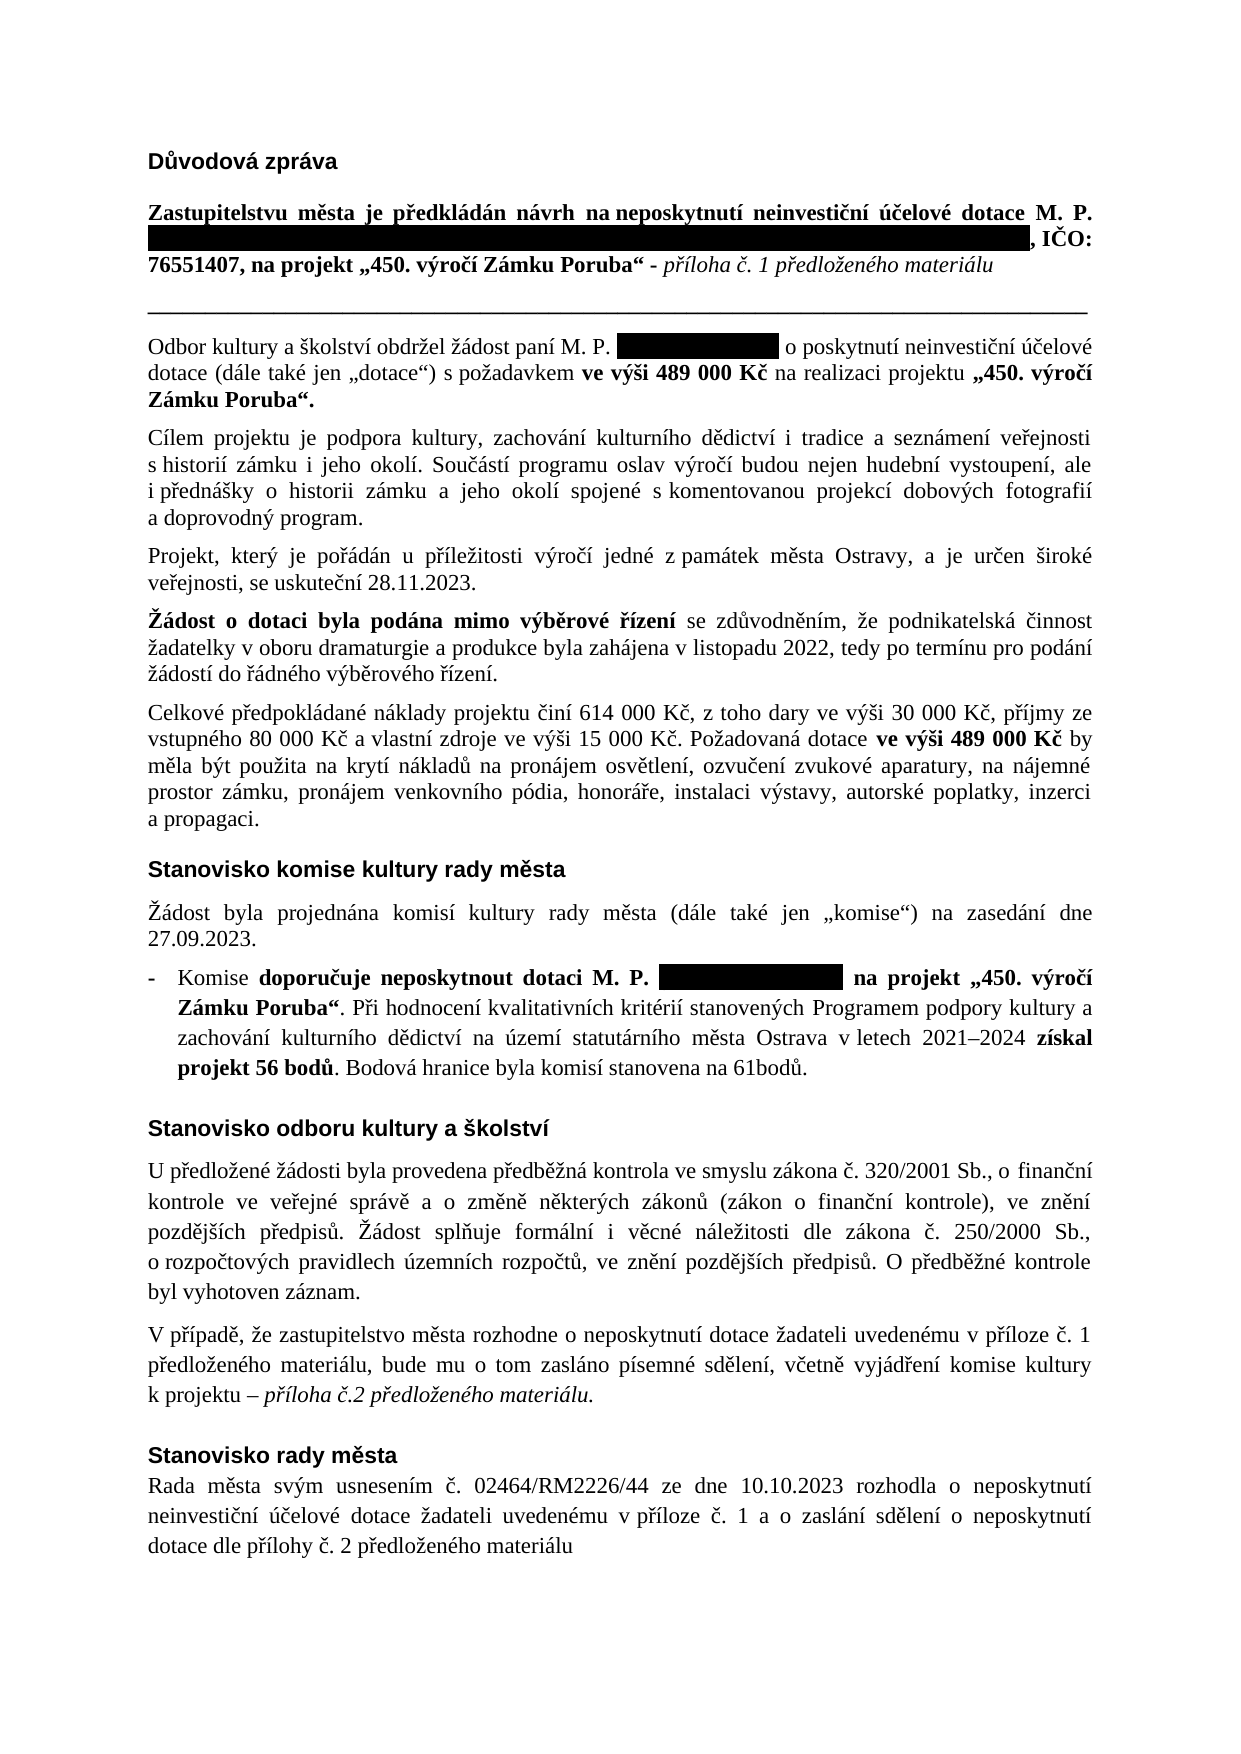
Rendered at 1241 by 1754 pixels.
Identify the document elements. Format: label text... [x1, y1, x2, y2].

text U předložené žádosti byla provedena předběžná kontrola ve smyslu zákona č. 320/2001 Sb., o finanční kontrole ve veřejné správě a o změně některých zákonů (zákon o finanční kontrole), ve znění pozdějších předpisů. Žádost splňuje formální i věcné náležitosti dle zákona č. 250/2000 Sb., o rozpočtových pravidlech územních rozpočtů, ve znění pozdějších předpisů. O předběžné kontrole byl vyhotoven záznam. [148, 1158, 1093, 1305]
list Komise doporučuje neposkytnout dotaci M. P. gr. Marii Prousali na projekt „450. výročí Zámku Poruba“. Při hodnocení kvalitativních kritérií stanovených Programem podpory kultury a zachování kulturního dědictví na území statutárního města Ostrava v letech 2021–2024 získal projekt 56 bodů. Bodová hranice byla komisí stanovena na 61bodů. [148, 964, 1093, 1081]
text Důvodová zpráva [148, 148, 1093, 174]
text V případě, že zastupitelstvo města rozhodne o neposkytnutí dotace žadateli uvedenému v příloze č. 1 předloženého materiálu, bude mu o tom zasláno písemné sdělení, včetně vyjádření komise kultury k projektu – příloha č.2 předloženého materiálu. [148, 1321, 1093, 1408]
list Celkové předpokládané náklady projektu činí 614 000 Kč, z toho dary ve výši 30 000 Kč, příjmy ze vstupného 80 000 Kč a vlastní zdroje ve výši 15 000 Kč. Požadovaná dotace ve výši 489 000 Kč by měla být použita na krytí nákladů na pronájem osvětlení, ozvučení zvukové aparatury, na nájemné prostor zámku, pronájem venkovního pódia, honoráře, instalaci výstavy, autorské poplatky, inzerci a propagaci. [148, 699, 1093, 831]
text Stanovisko komise kultury rady města [148, 856, 1093, 882]
text Rada města svým usnesením č. 02464/RM2226/44 ze dne 10.10.2023 rozhodla o neposkytnutí neinvestiční účelové dotace žadateli uvedenému v příloze č. 1 a o zaslání sdělení o neposkytnutí dotace dle přílohy č. 2 předloženého materiálu [148, 1472, 1093, 1559]
text Stanovisko rady města [148, 1442, 1093, 1468]
text Cílem projektu je podpora kultury, zachování kulturního dědictví i tradice a seznámení veřejnosti s historií zámku i jeho okolí. Součástí programu oslav výročí budou nejen hudební vystoupení, ale i přednášky o historii zámku a jeho okolí spojené s komentovanou projekcí dobových fotografií a doprovodný program. [148, 424, 1093, 530]
list Žádost o dotaci byla podána mimo výběrové řízení se zdůvodněním, že podnikatelská činnost žadatelky v oboru dramaturgie a produkce byla zahájena v listopadu 2022, tedy po termínu pro podání žádostí do řádného výběrového řízení. [148, 608, 1093, 687]
text __________________________________________________________________________________ [148, 290, 1093, 317]
text Žádost byla projednána komisí kultury rady města (dále také jen „komise“) na zasedání dne 27.09.2023. [148, 899, 1093, 951]
text Projekt, který je pořádán u příležitosti výročí jedné z památek města Ostravy, a je určen široké veřejnosti, se uskuteční 28.11.2023. [148, 542, 1093, 595]
text Zastupitelstvu města je předkládán návrh na neposkytnutí neinvestiční účelové dotace M. P. místo podnikání nábřeží Svazu protifašistických bojovníků 60/46, Poruba, 708 00 Ostrava, IČO: 76551407, na projekt „450. výročí Zámku Poruba“ - příloha č. 1 předloženého materiálu [148, 199, 1093, 278]
text Odbor kultury a školství obdržel žádost paní M. P. gr. Marii Prousali o poskytnutí neinvestiční účelové dotace (dále také jen „dotace“) s požadavkem ve výši 489 000 Kč na realizaci projektu „450. výročí Zámku Poruba“. [148, 333, 1093, 412]
text Stanovisko odboru kultury a školství [148, 1115, 1093, 1141]
